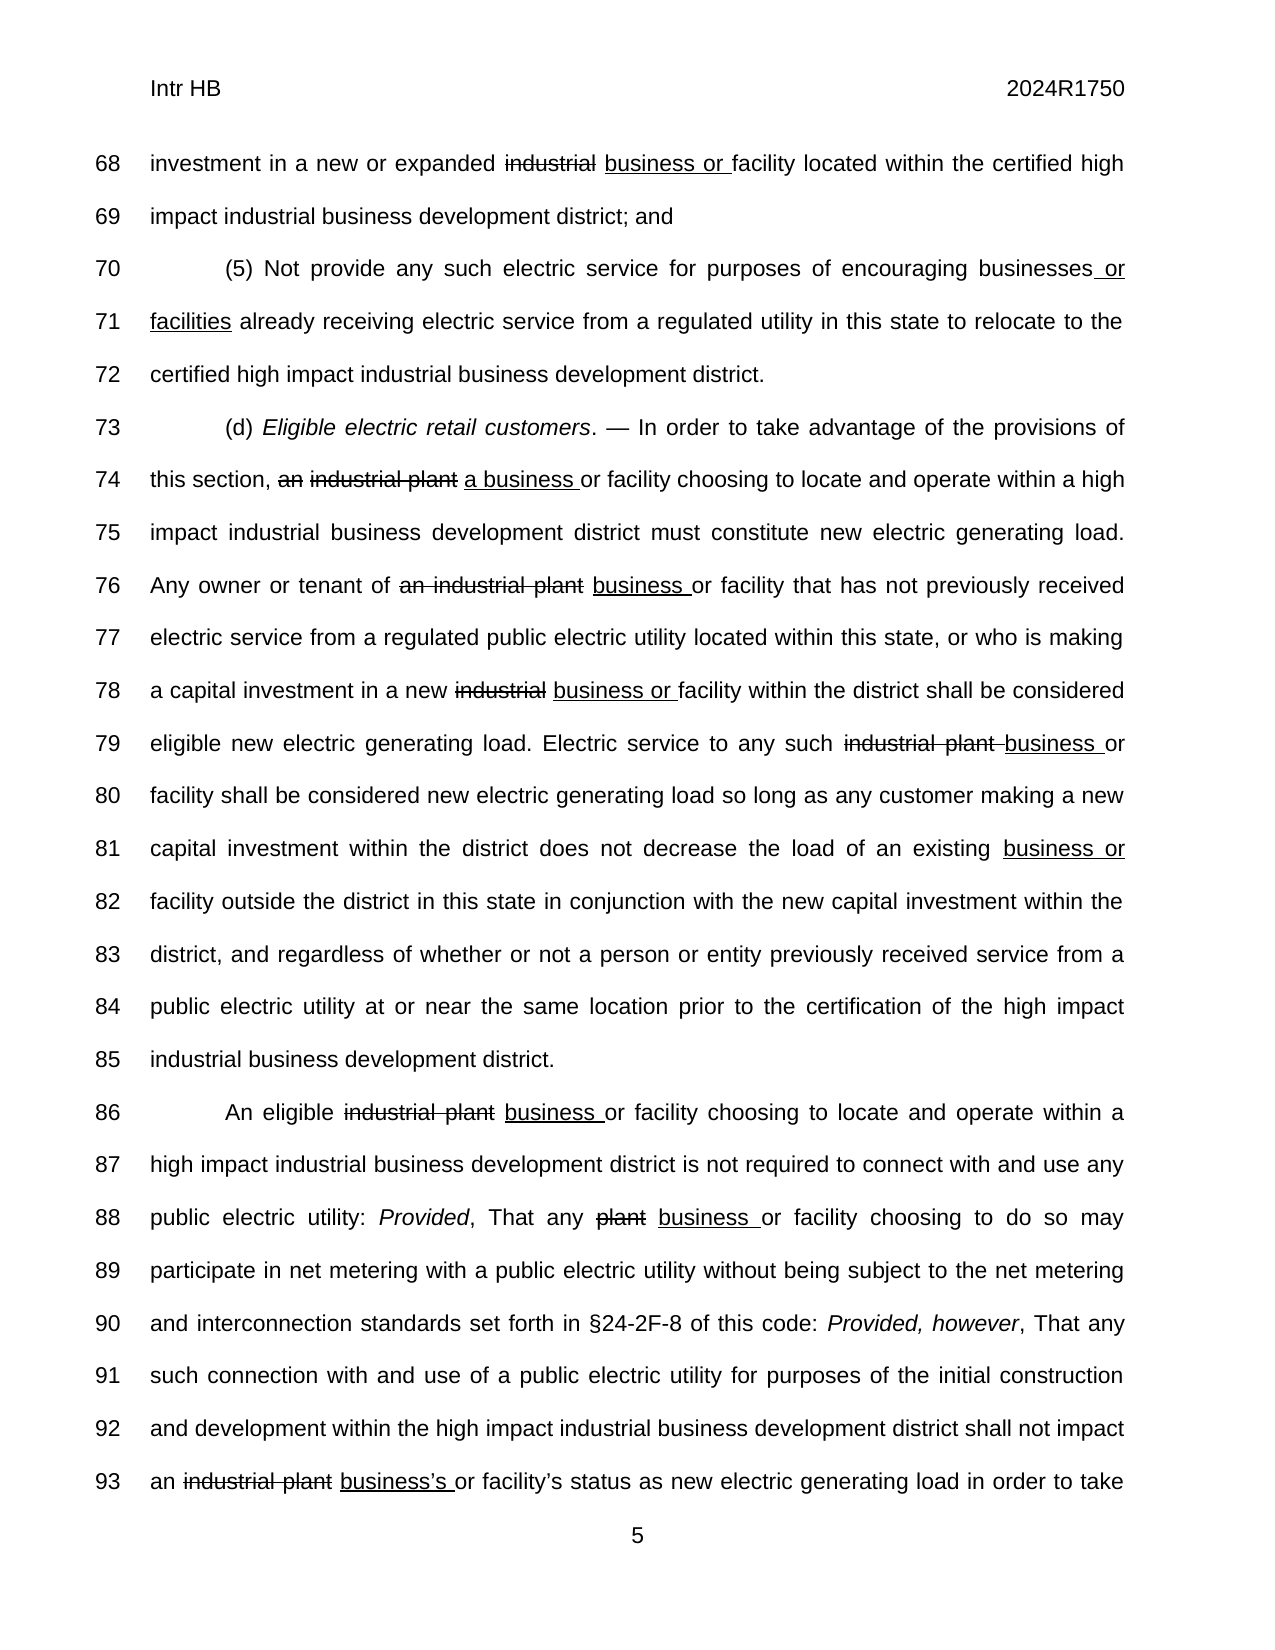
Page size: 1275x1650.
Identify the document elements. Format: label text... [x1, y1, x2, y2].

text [150, 1099, 1125, 1494]
text (5) Not provide any such electric service for purposes of encouraging businesses or facilities already receiving electric service from a regulated utility in this state to relocate to the certified high impact industrial business development district. [150, 255, 1125, 387]
text (d) Eligible electric retail customers. — In order to take advantage of the provisions of this section, an industrial plant a business or facility choosing to locate and operate within a high impact industrial business development district must constitute new electric generating load. Any owner or tenant of an industrial plant business or facility that has not previously received electric service from a regulated public electric utility located within this state, or who is making a capital investment in a new industrial business or facility within the district shall be considered eligible new electric generating load. Electric service to any such industrial plant business or facility shall be considered new electric generating load so long as any customer making a new capital investment within the district does not decrease the load of an existing business or facility outside the district in this state in conjunction with the new capital investment within the district, and regardless of whether or not a person or entity previously received service from a public electric utility at or near the same location prior to the certification of the high impact industrial business development district. [150, 413, 1125, 1072]
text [150, 150, 1125, 229]
